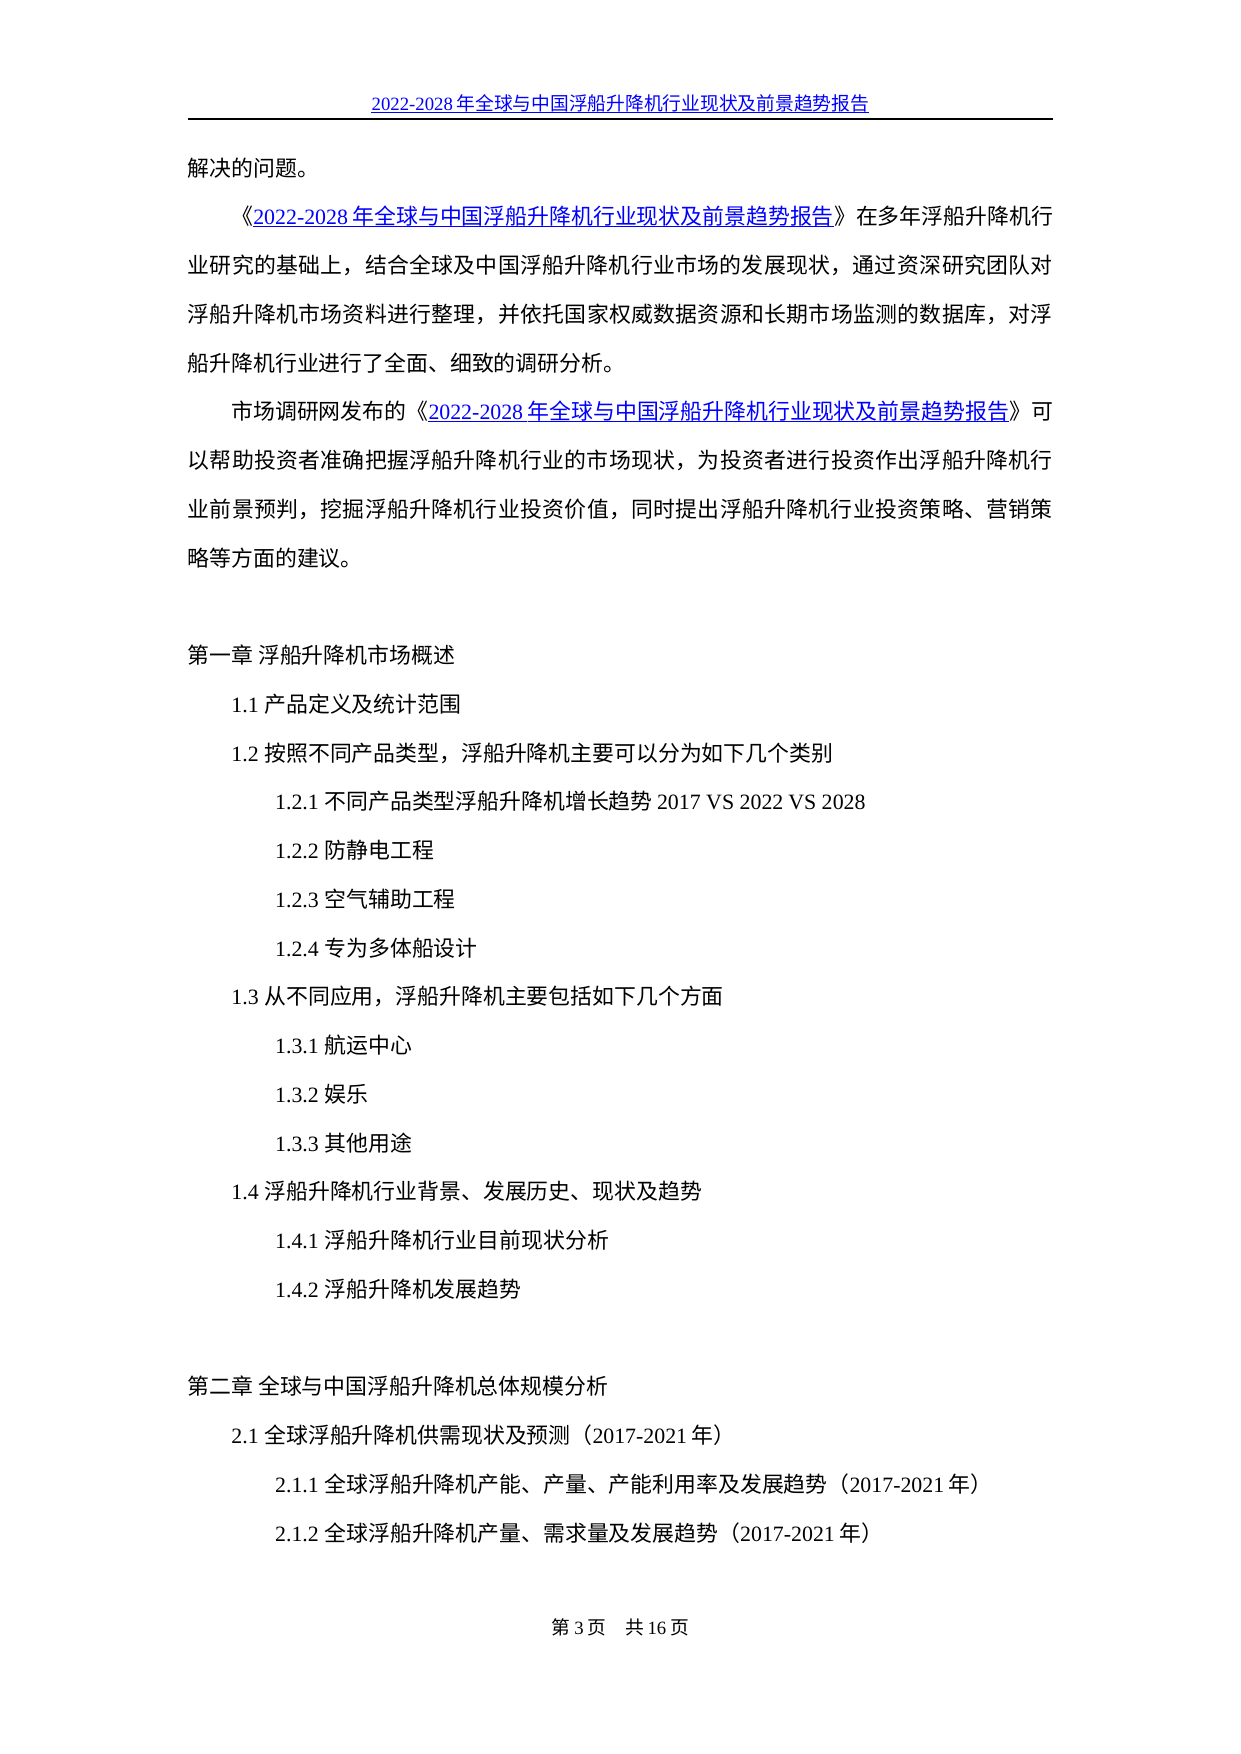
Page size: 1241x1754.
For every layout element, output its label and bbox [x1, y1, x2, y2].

text [187, 150, 1053, 1548]
